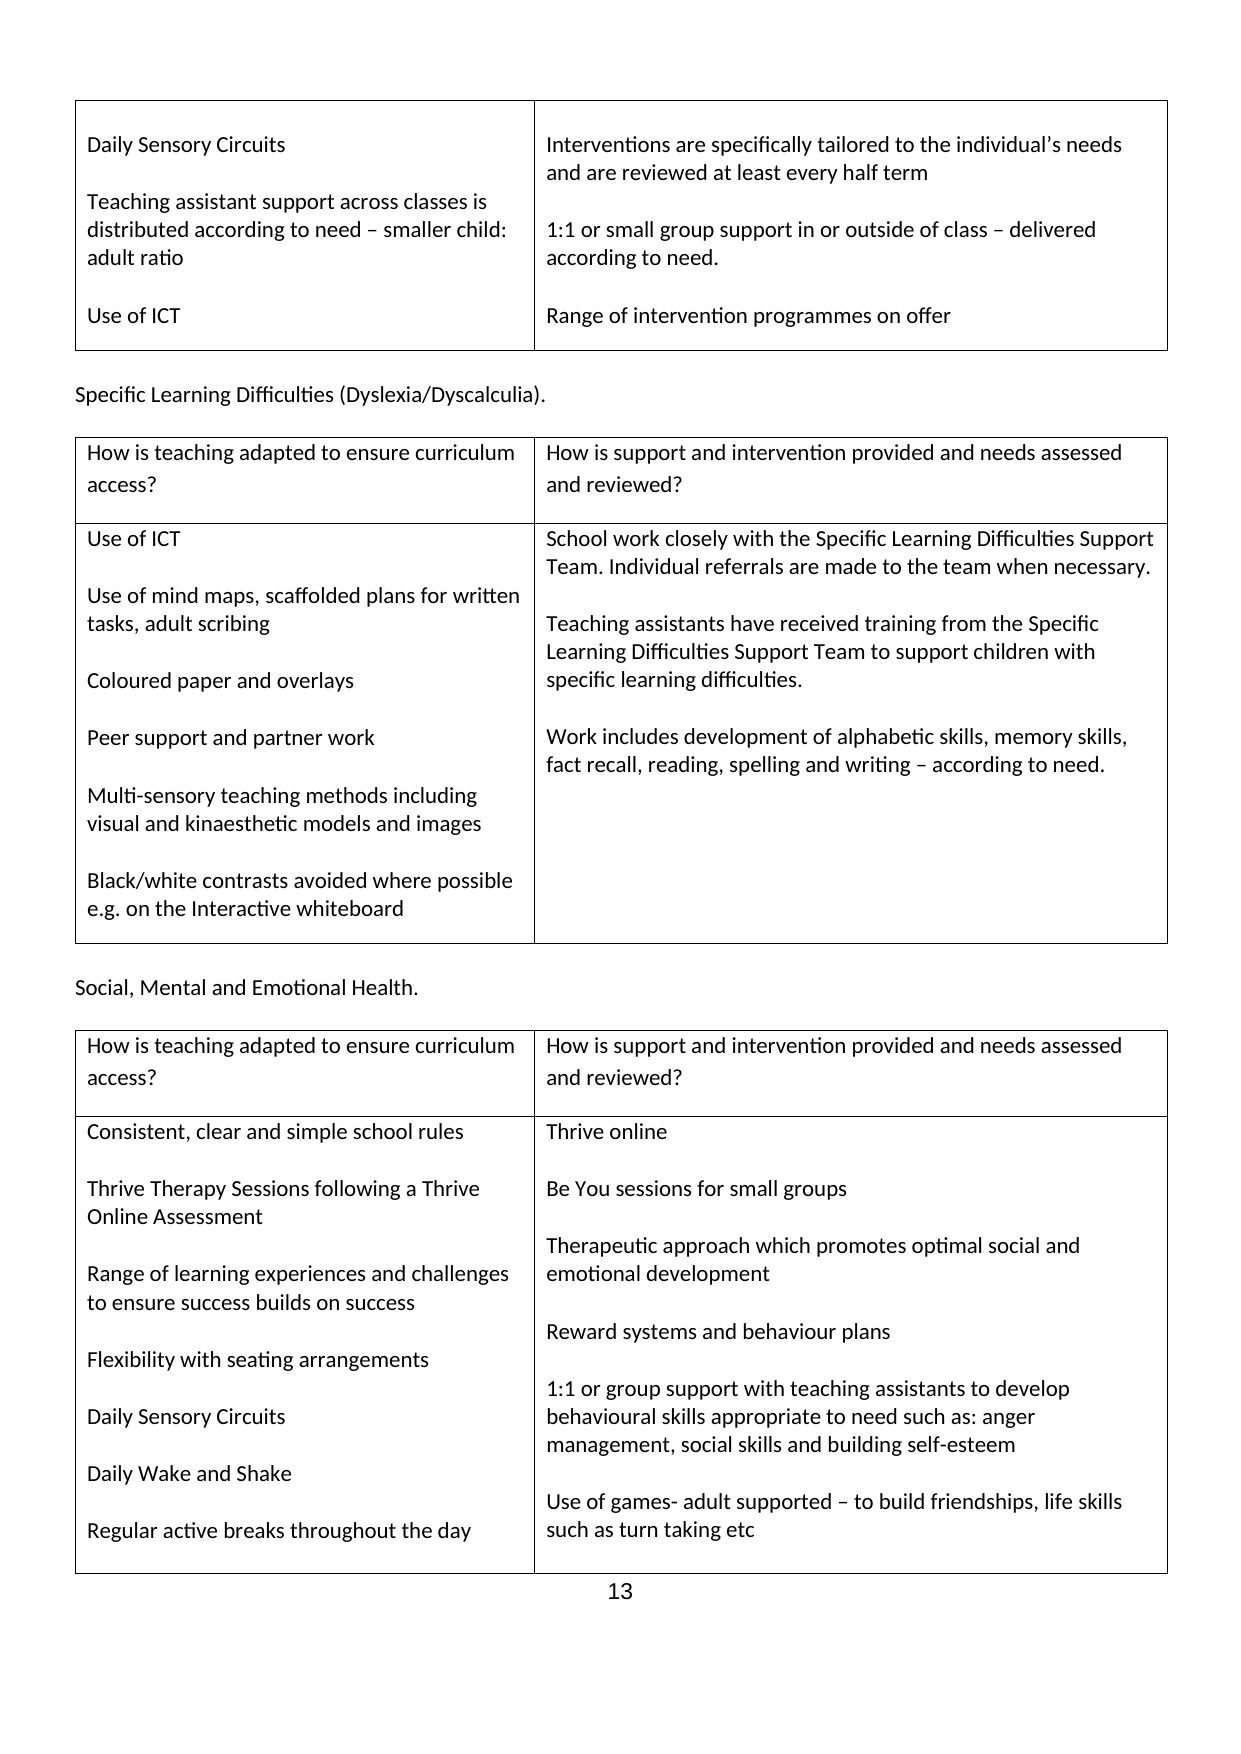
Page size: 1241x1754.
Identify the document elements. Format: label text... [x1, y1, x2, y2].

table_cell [535, 1117, 1167, 1572]
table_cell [535, 101, 1167, 349]
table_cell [76, 101, 534, 349]
table_header How is teaching adapted to ensure curriculum access? [76, 1031, 534, 1116]
text Specific Learning Difficulties (Dyslexia/Dyscalculia). [75, 380, 1165, 408]
table_header How is teaching adapted to ensure curriculum access? [76, 438, 534, 523]
table_header How is support and intervention provided and needs assessed and reviewed? [535, 1031, 1167, 1116]
table_cell Use of ICT Use of mind maps, scaffolded plans for written tasks, adult scribing Coloured paper and overlays Peer support and partner work Multi-sensory teaching methods including visual and kinaesthetic models and images Black/white contrasts avoided where possible e.g. on the Interactive whiteboard [76, 524, 534, 943]
text Social, Mental and Emotional Health. [75, 973, 1165, 1001]
table_header How is support and intervention provided and needs assessed and reviewed? [535, 438, 1167, 523]
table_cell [76, 1117, 534, 1572]
table_cell School work closely with the Specific Learning Difficulties Support Team. Individual referrals are made to the team when necessary. Teaching assistants have received training from the Specific Learning Difficulties Support Team to support children with specific learning difficulties. Work includes development of alphabetic skills, memory skills, fact recall, reading, spelling and writing – according to need. [535, 524, 1167, 943]
